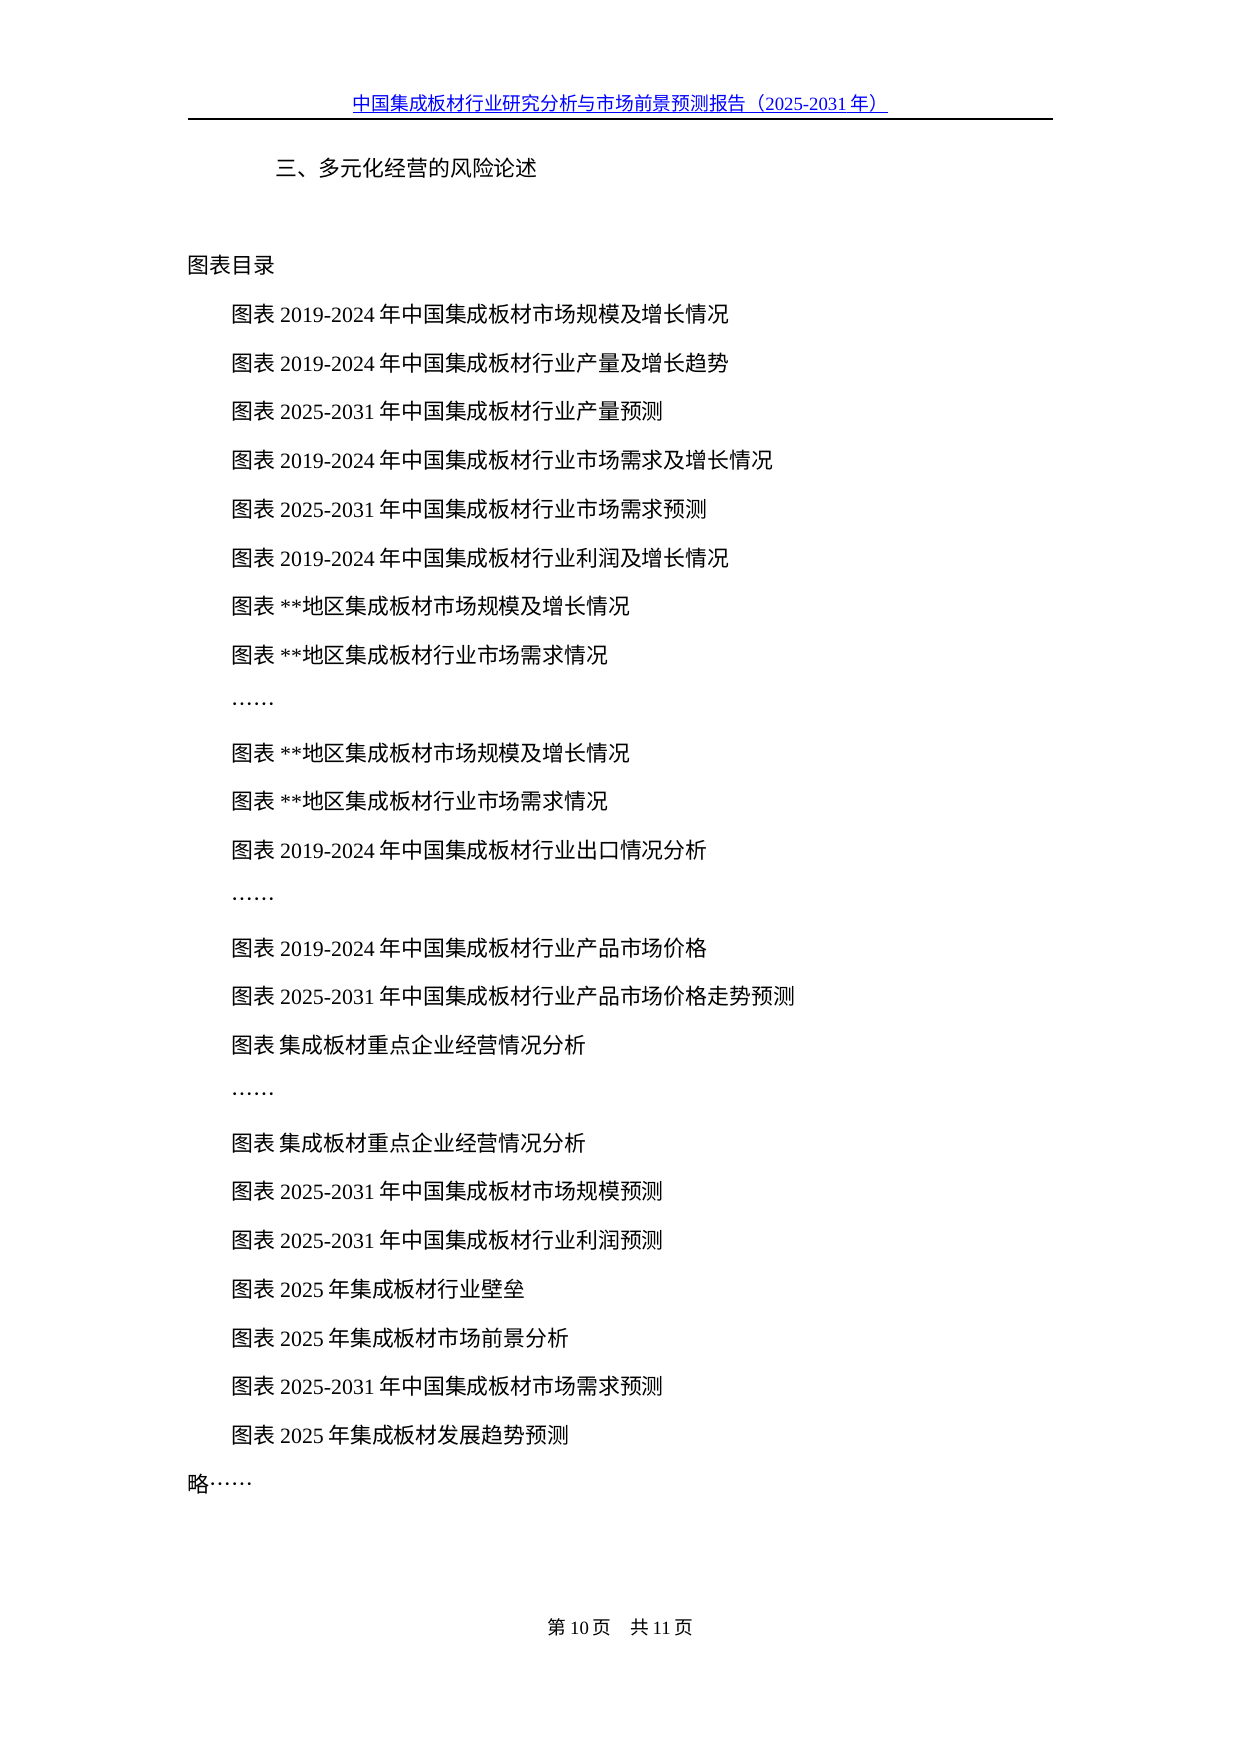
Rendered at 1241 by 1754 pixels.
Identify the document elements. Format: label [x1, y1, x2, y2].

text [187, 150, 1053, 1499]
